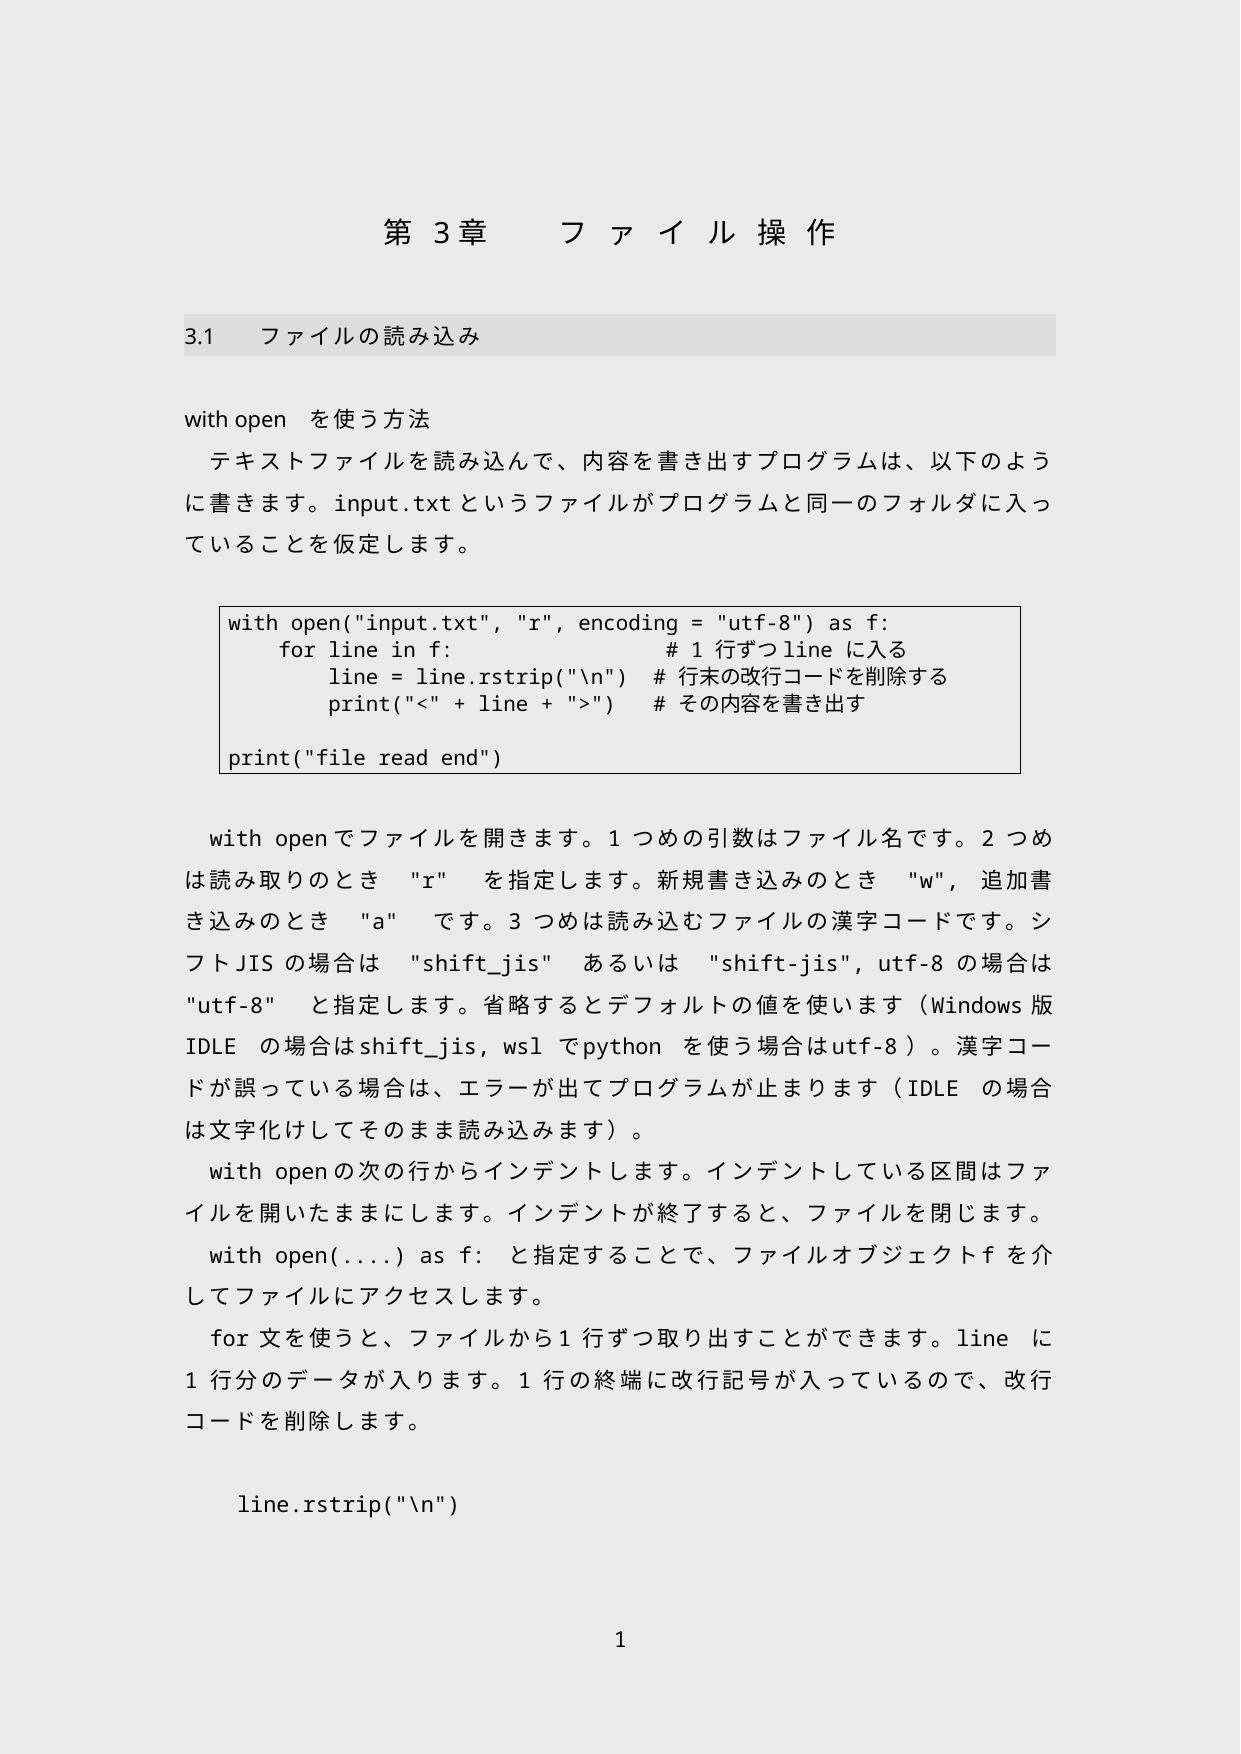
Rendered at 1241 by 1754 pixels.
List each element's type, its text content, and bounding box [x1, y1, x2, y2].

text with open(....) as f: と指定することで、ファイルオブジェクトfを介してファイルにアクセスします。 [184, 1233, 1056, 1316]
subtitle ファイル操作 [184, 189, 1056, 272]
text print("<" + line + ">") # その内容を書き出す [220, 687, 1020, 717]
text with open("input.txt", "r", encoding = "utf-8") as f: [220, 607, 1020, 633]
subtitle ファイルの読み込み [184, 314, 1056, 356]
text with openの次の行からインデントします。インデントしている区間はファイルを開いたままにします。インデントが終了すると、ファイルを閉じます。 [184, 1149, 1056, 1233]
subtitle with openを使う方法 [184, 397, 1056, 439]
text line = line.rstrip("\n") # 行末の改行コードを削除する [220, 660, 1020, 687]
text テキストファイルを読み込んで、内容を書き出すプログラムは、以下のように書きます。input.txtというファイルがプログラムと同一のフォルダに入っていることを仮定します。 [184, 439, 1056, 564]
text with openでファイルを開きます。1つめの引数はファイル名です。2つめは読み取りのとき "r" を指定します。新規書き込みのとき "w", 追加書き込みのとき "a" です。3つめは読み込むファイルの漢字コードです。シフトJISの場合は "shift_jis" あるいは "shift-jis", utf-8の場合は "utf-8" と指定します。省略するとデフォルトの値を使います（Windows版IDLEの場合はshift_jis, wslでpythonを使う場合はutf-8）。漢字コードが誤っている場合は、エラーが出てプログラムが止まります（IDLEの場合は文字化けしてそのまま読み込みます）。 [184, 816, 1056, 1149]
text print("file read end") [220, 741, 1020, 773]
text for文を使うと、ファイルから1行ずつ取り出すことができます。lineに1行分のデータが入ります。1行の終端に改行記号が入っているので、改行コードを削除します。 [184, 1316, 1056, 1441]
text line.rstrip("\n") [184, 1483, 1056, 1524]
text for line in f: # 1 行ずつ line に入る [220, 633, 1020, 660]
